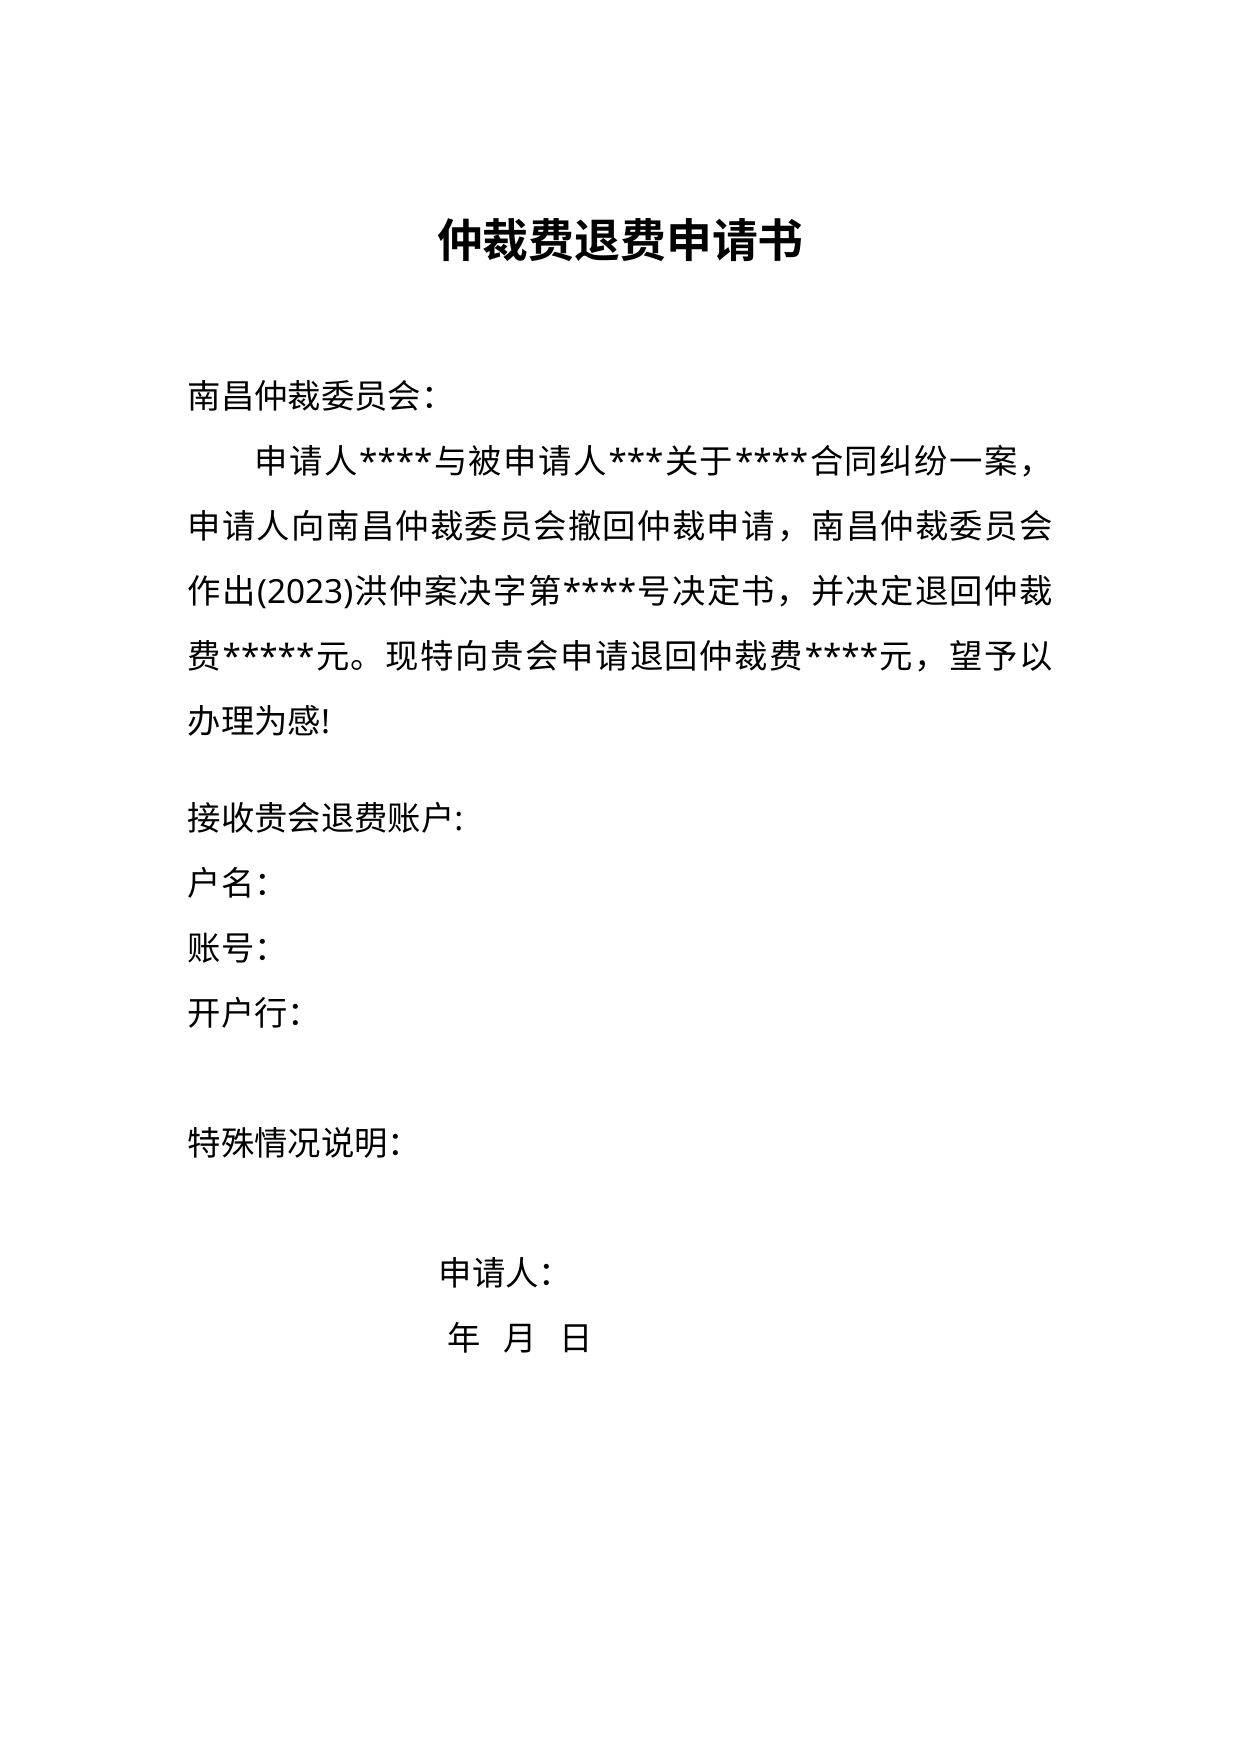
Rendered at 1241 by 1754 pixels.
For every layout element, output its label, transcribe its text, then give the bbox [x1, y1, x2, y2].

text 年 月 日 [187, 1304, 1053, 1369]
text 开户行： [187, 979, 1053, 1044]
text 接收贵会退费账户: 户名： [187, 784, 1053, 914]
text 账号： [187, 914, 1053, 979]
text 南昌仲裁委员会： [187, 361, 1053, 426]
text 申请人****与被申请人***关于****合同纠纷一案，申请人向南昌仲裁委员会撤回仲裁申请，南昌仲裁委员会作出(2023)洪仲案决字第****号决定书，并决定退回仲裁费*****元。现特向贵会申请退回仲裁费****元，望予以办理为感! [187, 426, 1053, 784]
text 申请人： [187, 1239, 1053, 1304]
subtitle 仲裁费退费申请书 [187, 189, 1053, 287]
text 特殊情况说明： [187, 1109, 1053, 1174]
